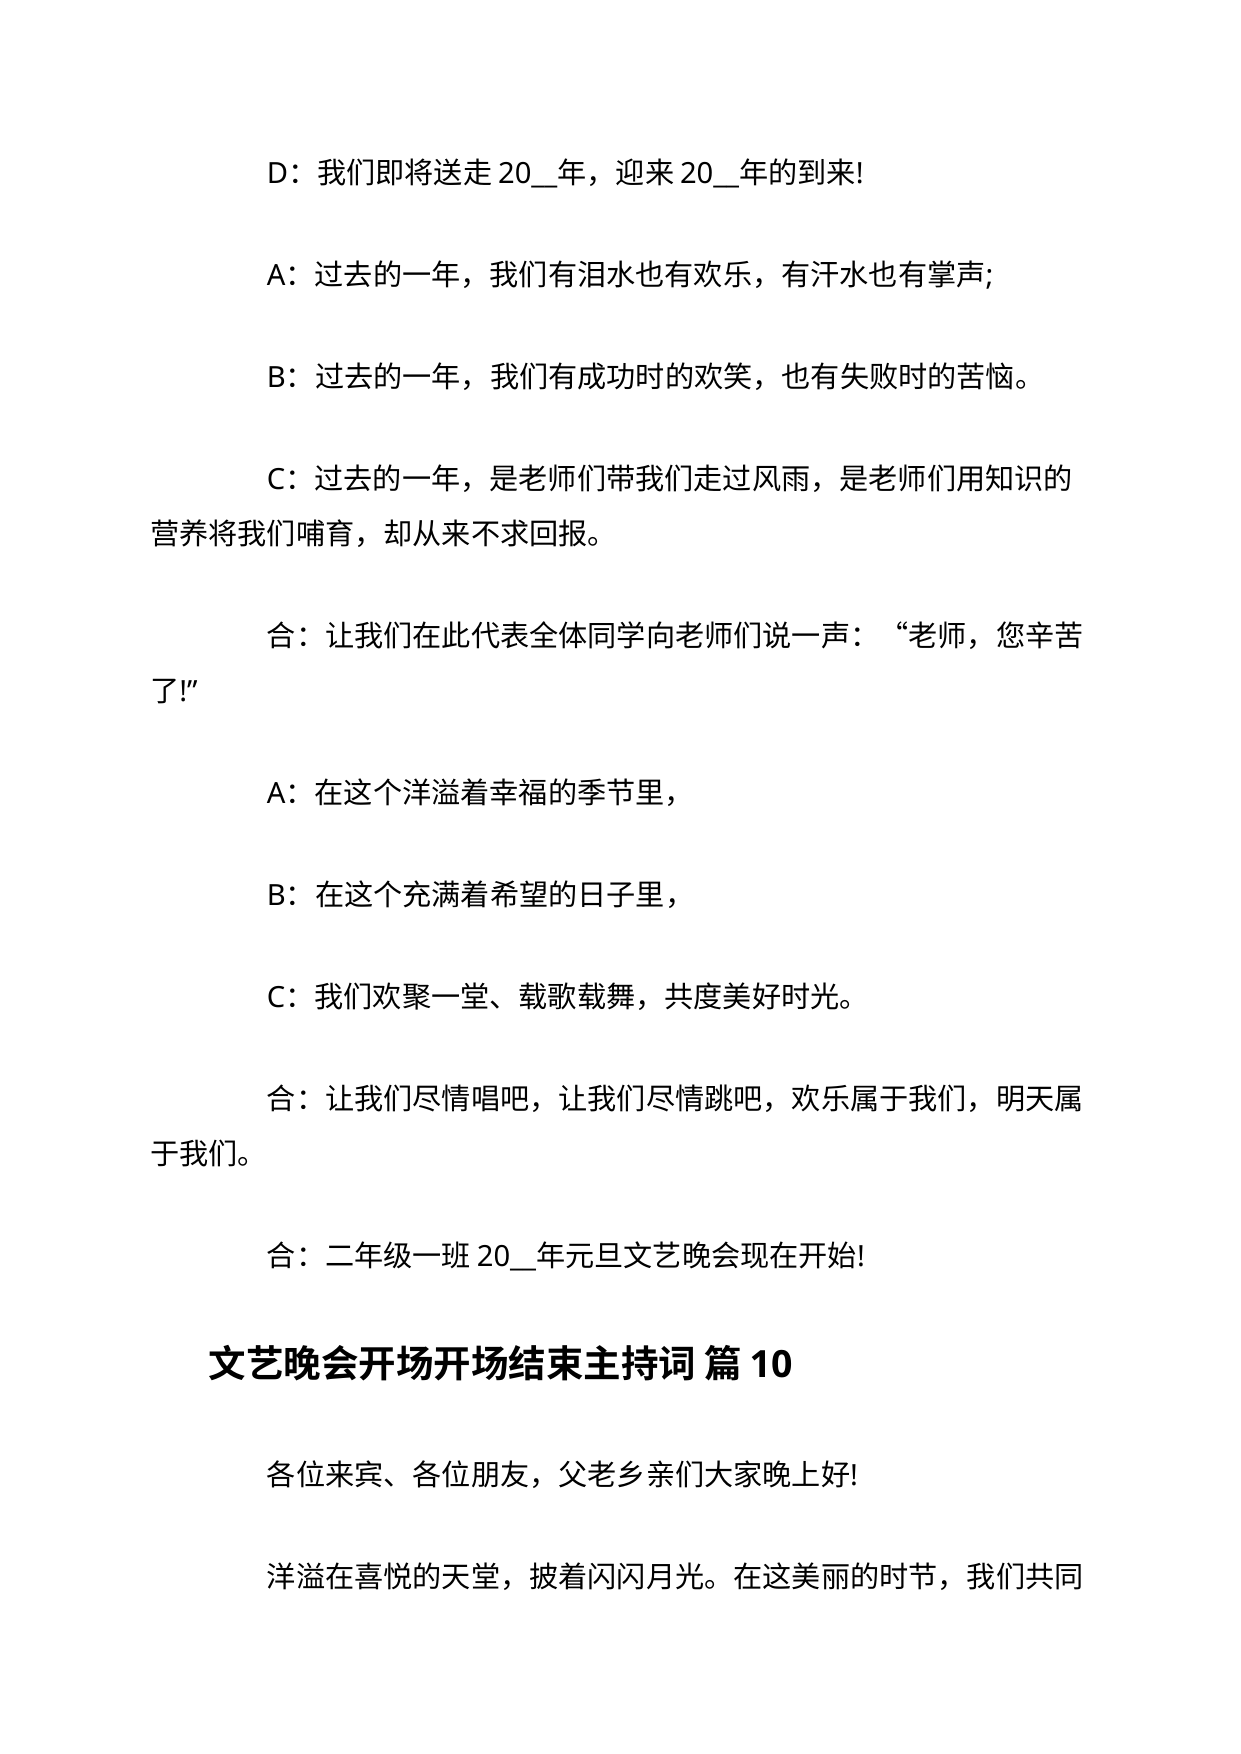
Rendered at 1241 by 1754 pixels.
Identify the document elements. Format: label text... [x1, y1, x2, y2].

text A：在这个洋溢着幸福的季节里， [150, 769, 1090, 812]
text B：在这个充满着希望的日子里， [150, 872, 1090, 914]
text 文艺晚会开场开场结束主持词 篇10 [150, 1334, 1090, 1389]
text 各位来宾、各位朋友，父老乡亲们大家晚上好! [150, 1452, 1090, 1494]
text 合：让我们尽情唱吧，让我们尽情跳吧，欢乐属于我们，明天属于我们。 [150, 1076, 1090, 1173]
text B：过去的一年，我们有成功时的欢笑，也有失败时的苦恼。 [150, 354, 1090, 396]
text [150, 1554, 1090, 1596]
text C：过去的一年，是老师们带我们走过风雨，是老师们用知识的营养将我们哺育，却从来不求回报。 [150, 456, 1090, 553]
text C：我们欢聚一堂、载歌载舞，共度美好时光。 [150, 973, 1090, 1016]
text 合：让我们在此代表全体同学向老师们说一声：“老师，您辛苦了!” [150, 613, 1090, 710]
text D：我们即将送走20__年，迎来20__年的到来! [150, 150, 1090, 192]
text A：过去的一年，我们有泪水也有欢乐，有汗水也有掌声; [150, 252, 1090, 294]
text 合：二年级一班20__年元旦文艺晚会现在开始! [150, 1232, 1090, 1274]
